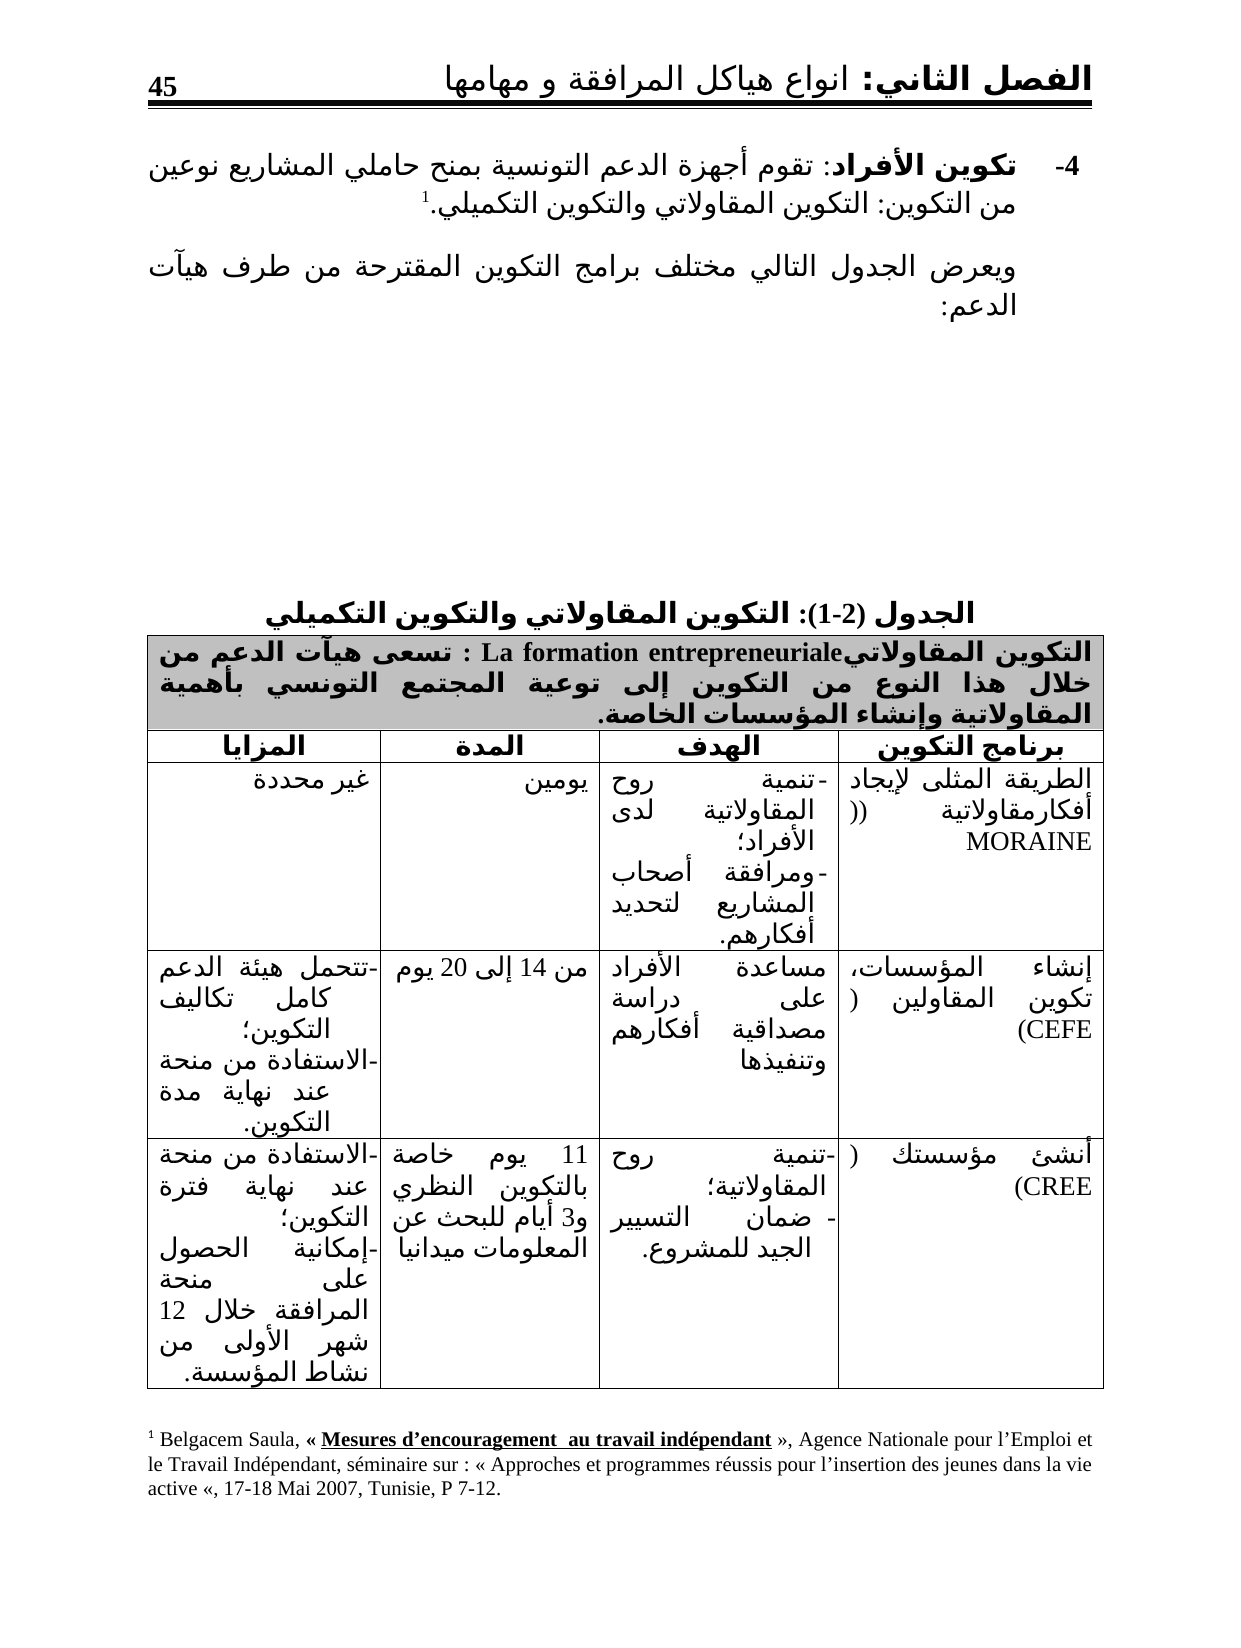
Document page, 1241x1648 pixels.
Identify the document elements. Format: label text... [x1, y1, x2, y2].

table_cell تنمية روح المقاولاتية لدى الأفراد؛ ومرافقة أصحاب المشاريع لتحديد أفكارهم. [600, 763, 838, 949]
table_cell الاستفادة من منحة عند نهاية فترة التكوين؛ إمكانية الحصول على منحة المرافقة خلال 12 شهر الأولى من نشاط المؤسسة. [148, 1139, 380, 1388]
table_cell من 14 إلى 20 يوم [381, 951, 599, 1137]
table_cell تتحمل هيئة الدعم كامل تكاليف التكوين؛ الاستفادة من منحة عند نهاية مدة التكوين. [148, 951, 380, 1137]
table_cell المزايا [148, 731, 380, 762]
text الجدول (2-1): التكوين المقاولاتي والتكوين التكميلي [148, 596, 1092, 630]
list تكوين الأفراد: تقوم أجهزة الدعم التونسية بمنح حاملي المشاريع نوعين من التكوين: التكوين المقاولاتي والتكوين التكميلي. [148, 148, 1055, 220]
table_cell تنمية روح المقاولاتية؛ ضمان التسيير الجيد للمشروع. [600, 1139, 838, 1388]
table_cell الهدف [600, 731, 838, 762]
table_cell المدة [381, 731, 599, 762]
text ويعرض الجدول التالي مختلف برامج التكوين المقترحة من طرف هيآت الدعم: [148, 249, 1017, 322]
table_cell برنامج التكوين [839, 731, 1103, 762]
table_cell يومين [381, 763, 599, 949]
table_cell غير محددة [148, 763, 380, 949]
table_header التكوين المقاولاتيLa formation entrepreneuriale : تسعى هيآت الدعم من خلال هذا النوع من التكوين إلى توعية المجتمع التونسي بأهمية المقاولاتية وإنشاء المؤسسات الخاصة. [148, 636, 1103, 729]
table_cell 11 يوم خاصة بالتكوين النظري و3 أيام للبحث عن المعلومات ميدانيا [381, 1139, 599, 1388]
table_cell مساعدة الأفراد على دراسة مصداقية أفكارهم وتنفيذها [600, 951, 838, 1137]
table_cell الطريقة المثلى لإيجاد أفكارمقاولاتية ((MORAINE [839, 763, 1103, 949]
table_cell إنشاء المؤسسات، تكوين المقاولين (CEFE) [839, 951, 1103, 1137]
table_cell أنشئ مؤسستك (CREE) [839, 1139, 1103, 1388]
